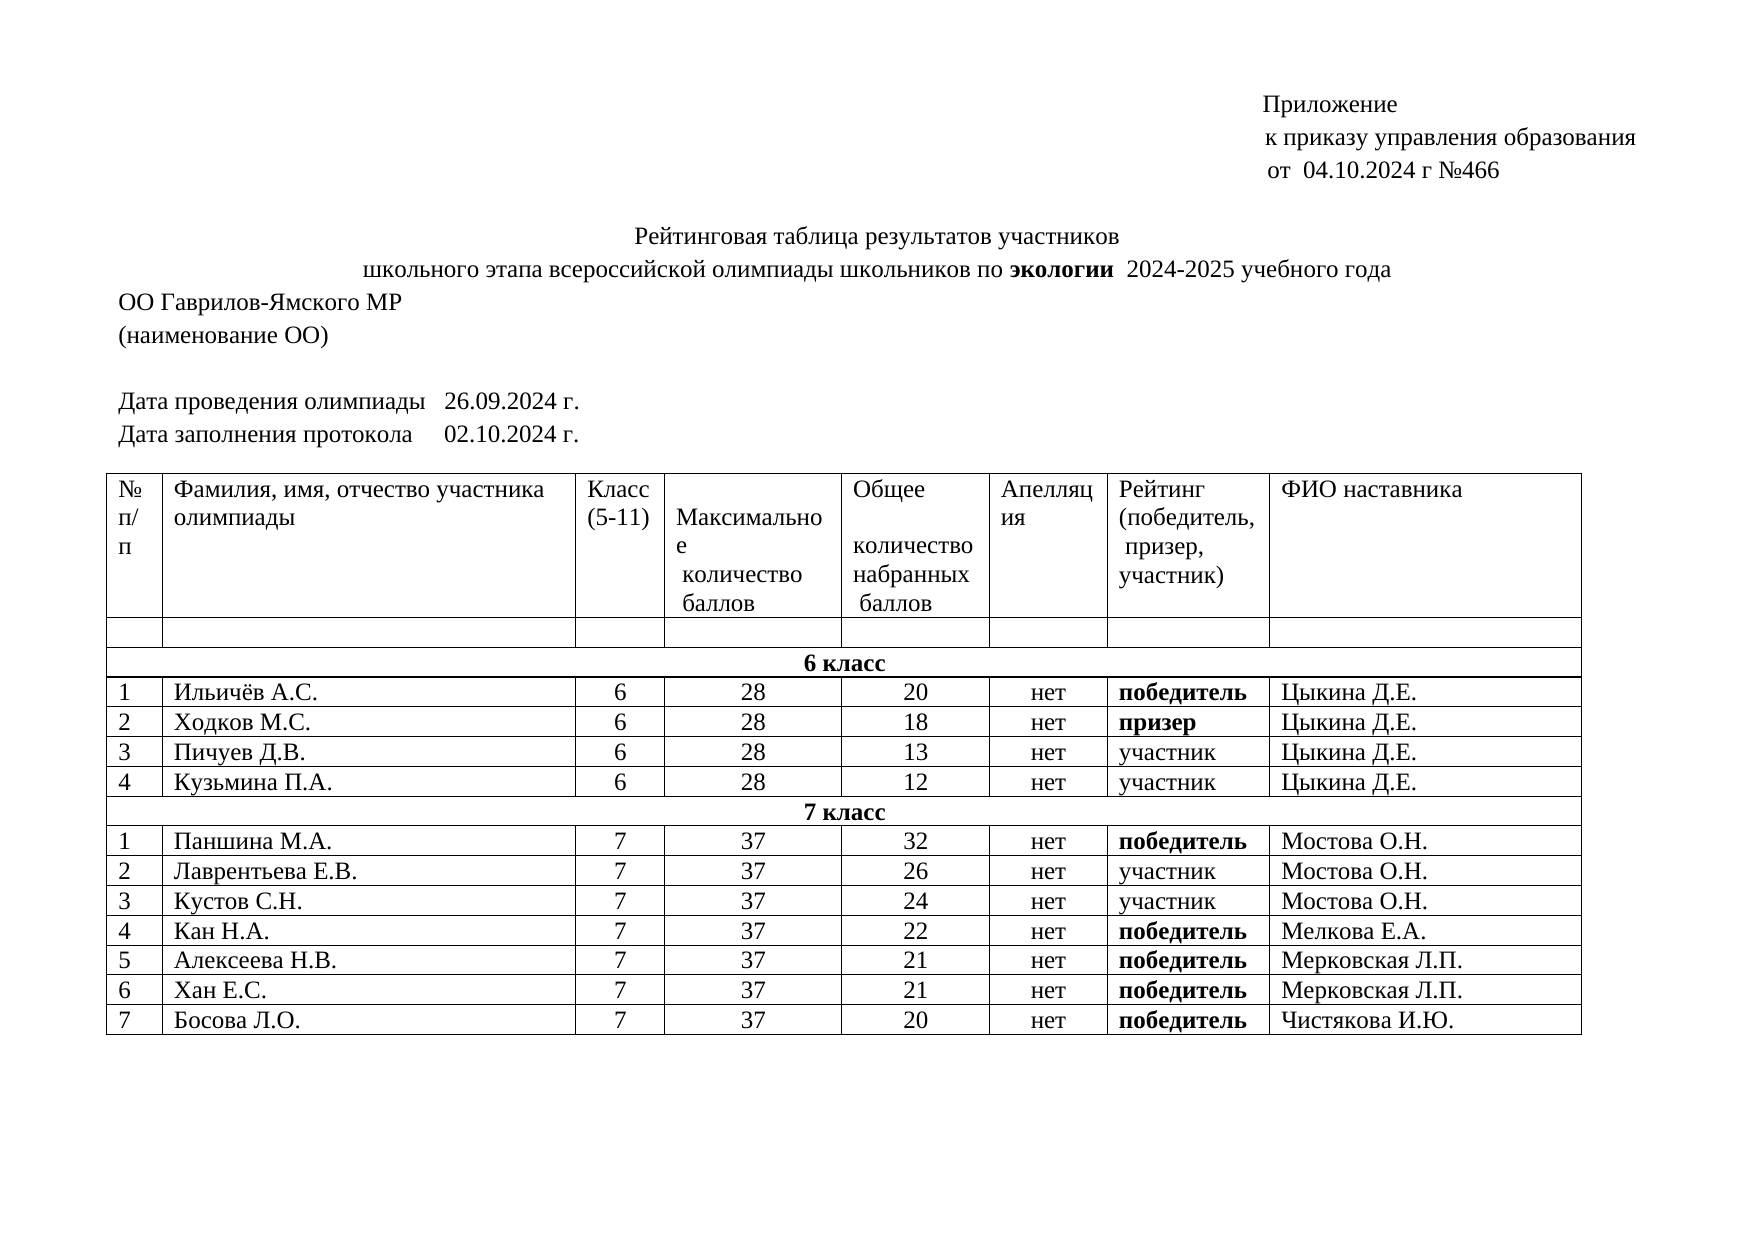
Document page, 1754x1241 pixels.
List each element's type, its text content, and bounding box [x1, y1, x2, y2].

table_cell 37 [665, 856, 841, 885]
table_cell победитель [1108, 826, 1269, 855]
table_cell 7 класс [107, 797, 1581, 825]
text от 04.10.2024 г №466 [118, 155, 1636, 183]
table_cell нет [990, 916, 1107, 944]
table_cell 28 [665, 767, 841, 796]
table_cell 2 [107, 707, 162, 736]
text Рейтинговая таблица результатов участников [118, 221, 1636, 249]
table_cell Мостова О.Н. [1270, 826, 1581, 855]
table_cell Хан Е.С. [163, 975, 575, 1004]
table_cell 5 [107, 946, 162, 974]
table_cell 6 [576, 737, 664, 766]
table_cell 2 [107, 856, 162, 885]
text (наименование ОО) [118, 320, 1636, 348]
text ОО Гаврилов-Ямского МР [118, 287, 1636, 316]
table_cell Цыкина Д.Е. [1270, 767, 1581, 796]
table_cell нет [990, 975, 1107, 1004]
table_cell победитель [1108, 975, 1269, 1004]
table_cell 37 [665, 1005, 841, 1034]
table_cell 3 [107, 886, 162, 915]
table_cell Кустов С.Н. [163, 886, 575, 915]
table_cell [842, 618, 989, 647]
table_cell Цыкина Д.Е. [1270, 678, 1581, 706]
table_cell Кан Н.А. [163, 916, 575, 944]
table_cell 18 [842, 707, 989, 736]
table_cell 7 [576, 886, 664, 915]
table_cell 37 [665, 826, 841, 855]
table_cell 7 [576, 826, 664, 855]
table_cell 4 [107, 767, 162, 796]
table_cell Мелкова Е.А. [1270, 916, 1581, 944]
table_header № п/п [107, 474, 162, 617]
table_cell нет [990, 707, 1107, 736]
table_header Общее количество набранных баллов [842, 474, 989, 617]
text школьного этапа всероссийской олимпиады школьников по экологии 2024-2025 учебного года [118, 254, 1636, 282]
table_cell победитель [1108, 946, 1269, 974]
table_cell [576, 618, 664, 647]
table_cell участник [1108, 737, 1269, 766]
table_header Класс (5-11) [576, 474, 664, 617]
table_cell 7 [576, 946, 664, 974]
table_cell 7 [576, 975, 664, 1004]
table_cell участник [1108, 767, 1269, 796]
table_cell победитель [1108, 1005, 1269, 1034]
table_cell нет [990, 767, 1107, 796]
table_cell 4 [107, 916, 162, 944]
table_cell 21 [842, 975, 989, 1004]
table_cell Цыкина Д.Е. [1270, 707, 1581, 736]
table_cell 20 [842, 1005, 989, 1034]
table_cell Паншина М.А. [163, 826, 575, 855]
table_cell 37 [665, 886, 841, 915]
table_cell 26 [842, 856, 989, 885]
table_header Апелляция [990, 474, 1107, 617]
table_cell 21 [842, 946, 989, 974]
table_cell 28 [665, 737, 841, 766]
table_cell 37 [665, 975, 841, 1004]
table_cell 1 [107, 826, 162, 855]
table_cell Чистякова И.Ю. [1270, 1005, 1581, 1034]
table_cell Мерковская Л.П. [1270, 946, 1581, 974]
table_cell 22 [842, 916, 989, 944]
table_cell [990, 618, 1107, 647]
table_cell Ходков М.С. [163, 707, 575, 736]
table_cell Лаврентьева Е.В. [163, 856, 575, 885]
table_cell 6 класс [107, 648, 1581, 676]
table_cell нет [990, 856, 1107, 885]
table_cell победитель [1108, 678, 1269, 706]
table_cell Цыкина Д.Е. [1270, 737, 1581, 766]
table_cell Мостова О.Н. [1270, 856, 1581, 885]
table_cell нет [990, 886, 1107, 915]
table_cell победитель [1108, 916, 1269, 944]
table_cell [1270, 618, 1581, 647]
table_cell Мостова О.Н. [1270, 886, 1581, 915]
table_cell [1108, 618, 1269, 647]
table_cell нет [990, 1005, 1107, 1034]
table_header ФИО наставника [1270, 474, 1581, 617]
text Приложение [118, 89, 1636, 117]
table_cell Пичуев Д.В. [163, 737, 575, 766]
table_cell участник [1108, 886, 1269, 915]
table_header Фамилия, имя, отчество участника олимпиады [163, 474, 575, 617]
table_cell 7 [107, 1005, 162, 1034]
table_cell 6 [576, 707, 664, 736]
table_cell 6 [576, 767, 664, 796]
table_cell нет [990, 826, 1107, 855]
table_cell нет [990, 678, 1107, 706]
table_cell Ильичёв А.С. [163, 678, 575, 706]
table_cell [163, 618, 575, 647]
table_cell 28 [665, 707, 841, 736]
table_cell [107, 618, 162, 647]
table_cell 1 [107, 678, 162, 706]
table_cell 37 [665, 916, 841, 944]
table_cell [665, 618, 841, 647]
table_cell 24 [842, 886, 989, 915]
table_cell Алексеева Н.В. [163, 946, 575, 974]
table_cell 28 [665, 678, 841, 706]
table_cell 32 [842, 826, 989, 855]
table_cell Кузьмина П.А. [163, 767, 575, 796]
table_cell 7 [576, 916, 664, 944]
table_cell 20 [842, 678, 989, 706]
table_cell 3 [107, 737, 162, 766]
table_cell 12 [842, 767, 989, 796]
table_cell нет [990, 737, 1107, 766]
table_cell 7 [576, 856, 664, 885]
table_header Максимальное количество баллов [665, 474, 841, 617]
table_cell Босова Л.О. [163, 1005, 575, 1034]
table_cell 37 [665, 946, 841, 974]
table_cell нет [990, 946, 1107, 974]
table_cell 7 [576, 1005, 664, 1034]
text Дата проведения олимпиады 26.09.2024 г. [118, 386, 1636, 414]
table_cell призер [1108, 707, 1269, 736]
table_cell участник [1108, 856, 1269, 885]
table_cell Мерковская Л.П. [1270, 975, 1581, 1004]
text Дата заполнения протокола 02.10.2024 г. [118, 419, 1636, 448]
table_cell 13 [842, 737, 989, 766]
table_cell 6 [576, 678, 664, 706]
table_cell 6 [107, 975, 162, 1004]
text к приказу управления образования [118, 122, 1636, 150]
table_header Рейтинг (победитель, призер, участник) [1108, 474, 1269, 617]
